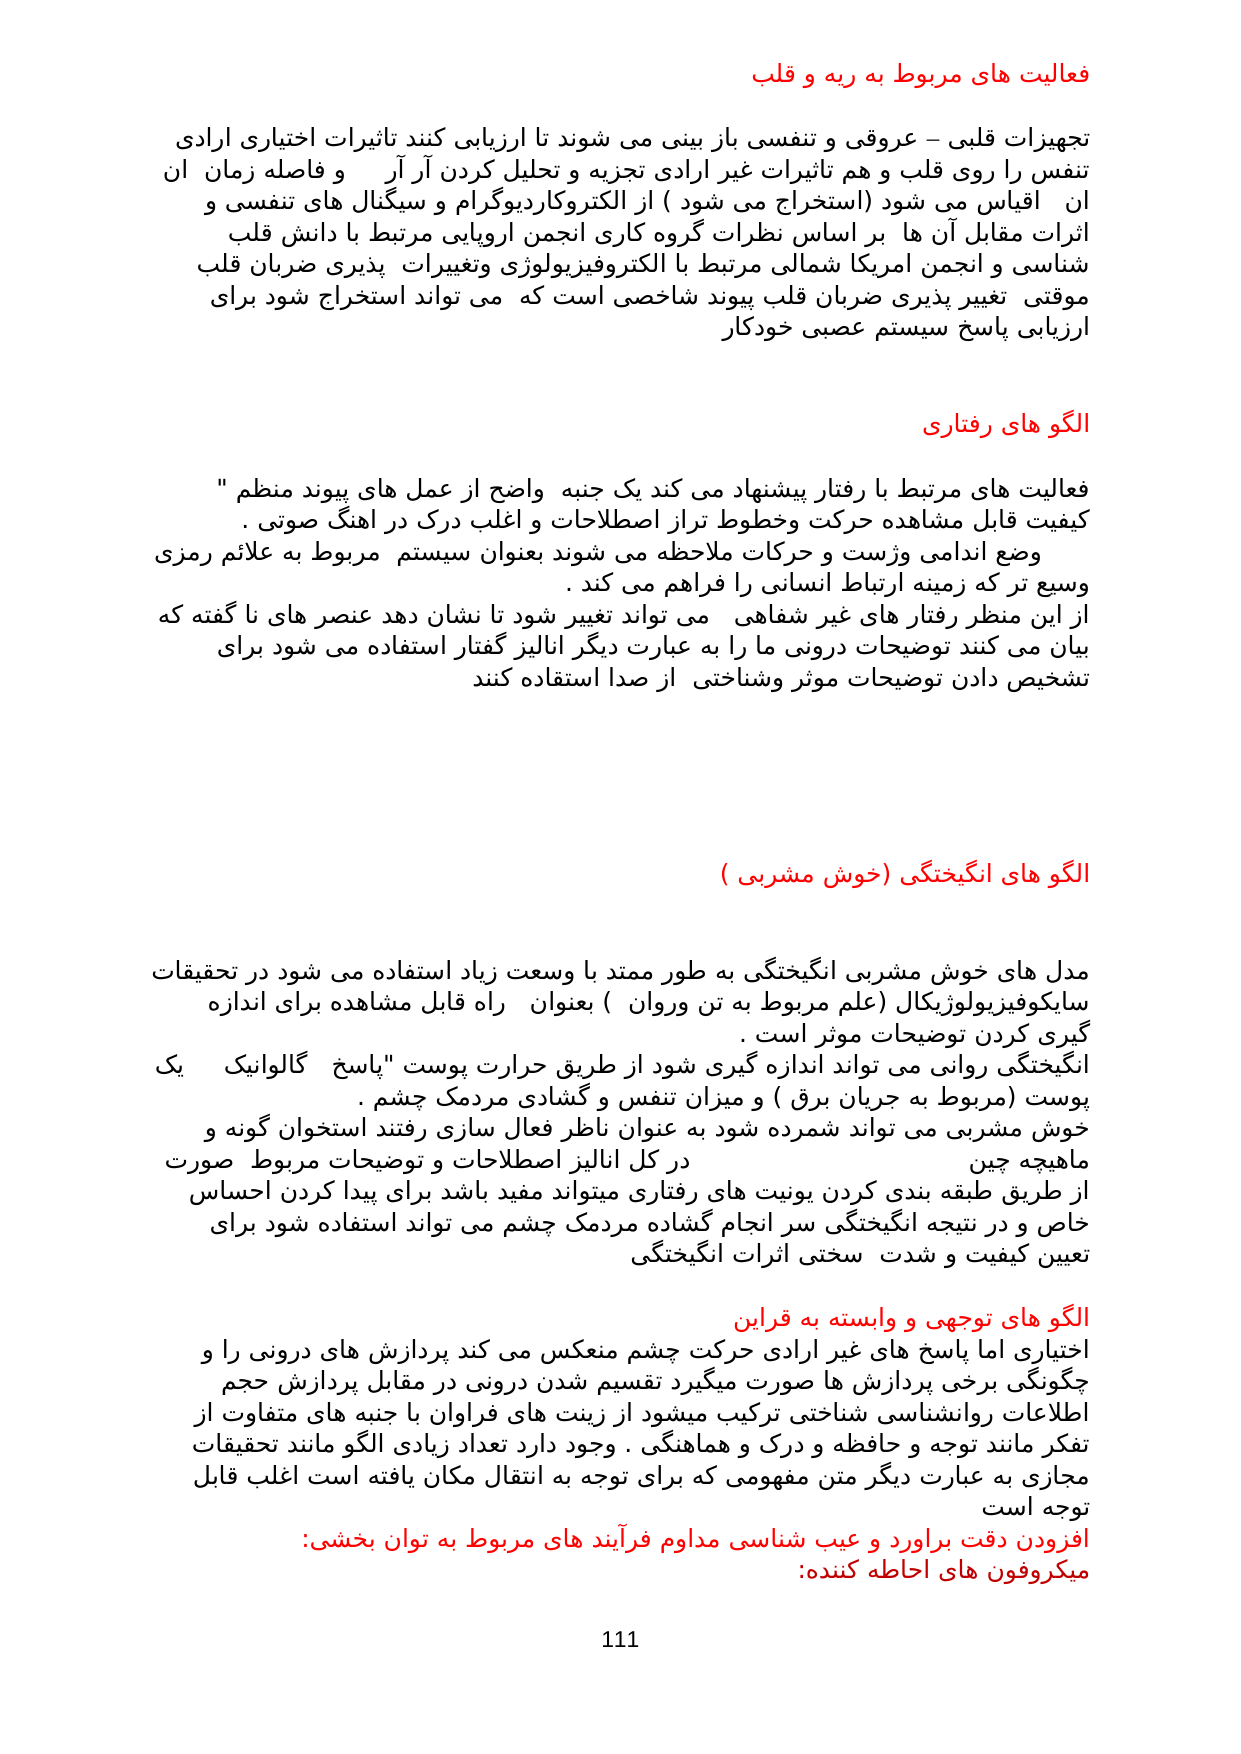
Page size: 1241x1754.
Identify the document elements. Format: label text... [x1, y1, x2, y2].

text الگو های رفتاری [150, 409, 1090, 439]
text از این منظر رفتار های غیر شفاهی می تواند تغییر شود تا نشان دهد عنصر های نا گفته که بیان می کنند توضیحات درونی ما را به عبارت دیگر انالیز گفتار استفاده می شود برای تشخیص دادن توضیحات موثر وشناختی از صدا استقاده کنند [150, 600, 1090, 692]
text خوش مشربی می تواند شمرده شود به عنوان ناظر فعال سازی رفتند استخوان گونه و ماهیچه چین در کل انالیز اصطلاحات و توضیحات مربوط صورت از طریق طبقه بندی کردن یونیت های رفتاری میتواند مفید باشد برای پیدا کردن احساس خاص و در نتیجه انگیختگی سر انجام گشاده مردمک چشم می تواند استفاده شود برای تعیین کیفیت و شدت سختی اثرات انگیختگی [150, 1113, 1090, 1268]
text وضع اندامی وژست و حرکات ملاحظه می شوند بعنوان سیستم مربوط به علائم رمزی وسیع تر که زمینه ارتباط انسانی را فراهم می کند . [150, 537, 1090, 597]
text میکروفون های احاطه کننده: [150, 1555, 1090, 1584]
text افزودن دقت براورد و عیب شناسی مداوم فرآیند های مربوط به توان بخشی: [150, 1524, 1090, 1553]
text الگو های انگیختگی (خوش مشربی ) [150, 859, 1090, 888]
text مدل های خوش مشربی انگیختگی به طور ممتد با وسعت زیاد استفاده می شود در تحقیقات سایکوفیزیولوژیکال (علم مربوط به تن وروان ) بعنوان راه قابل مشاهده برای اندازه گیری کردن توضیحات موثر است . [150, 956, 1090, 1048]
text اختیاری اما پاسخ های غیر ارادی حرکت چشم منعکس می کند پردازش های درونی را و چگونگی برخی پردازش ها صورت میگیرد تقسیم شدن درونی در مقابل پردازش حجم اطلاعات روانشناسی شناختی ترکیب میشود از زینت های فراوان با جنبه های متفاوت از تفکر مانند توجه و حافظه و درک و هماهنگی . وجود دارد تعداد زیادی الگو مانند تحقیقات مجازی به عبارت دیگر متن مفهومی که برای توجه به انتقال مکان یافته است اغلب قابل توجه است [150, 1335, 1090, 1521]
text تجهیزات قلبی – عروقی و تنفسی باز بینی می شوند تا ارزیابی کنند تاثیرات اختیاری ارادی تنفس را روی قلب و هم تاثیرات غیر ارادی تجزیه و تحلیل کردن آر آر و فاصله زمان ان ان اقیاس می شود (استخراج می شود ) از الکتروکاردیوگرام و سیگنال های تنفسی و اثرات مقابل آن ها بر اساس نظرات گروه کاری انجمن اروپایی مرتبط با دانش قلب شناسی و انجمن امریکا شمالی مرتبط با الکتروفیزیولوژی وتغییرات پذیری ضربان قلب موقتی تغییر پذیری ضربان قلب پیوند شاخصی است که می تواند استخراج شود برای ارزیابی پاسخ سیستم عصبی خودکار [150, 123, 1090, 341]
text فعالیت های مربوط به ریه و قلب [150, 59, 1090, 88]
text الگو های توجهی و وابسته به قراین [150, 1303, 1090, 1333]
text فعالیت های مرتبط با رفتار پیشنهاد می کند یک جنبه واضح از عمل های پیوند منظم " کیفیت قابل مشاهده حرکت وخطوط تراز اصطلاحات و اغلب درک در اهنگ صوتی . [150, 474, 1090, 534]
text انگیختگی روانی می تواند اندازه گیری شود از طریق حرارت پوست "پاسخ گالوانیک یک پوست (مربوط به جریان برق ) و میزان تنفس و گشادی مردمک چشم . [150, 1050, 1090, 1111]
